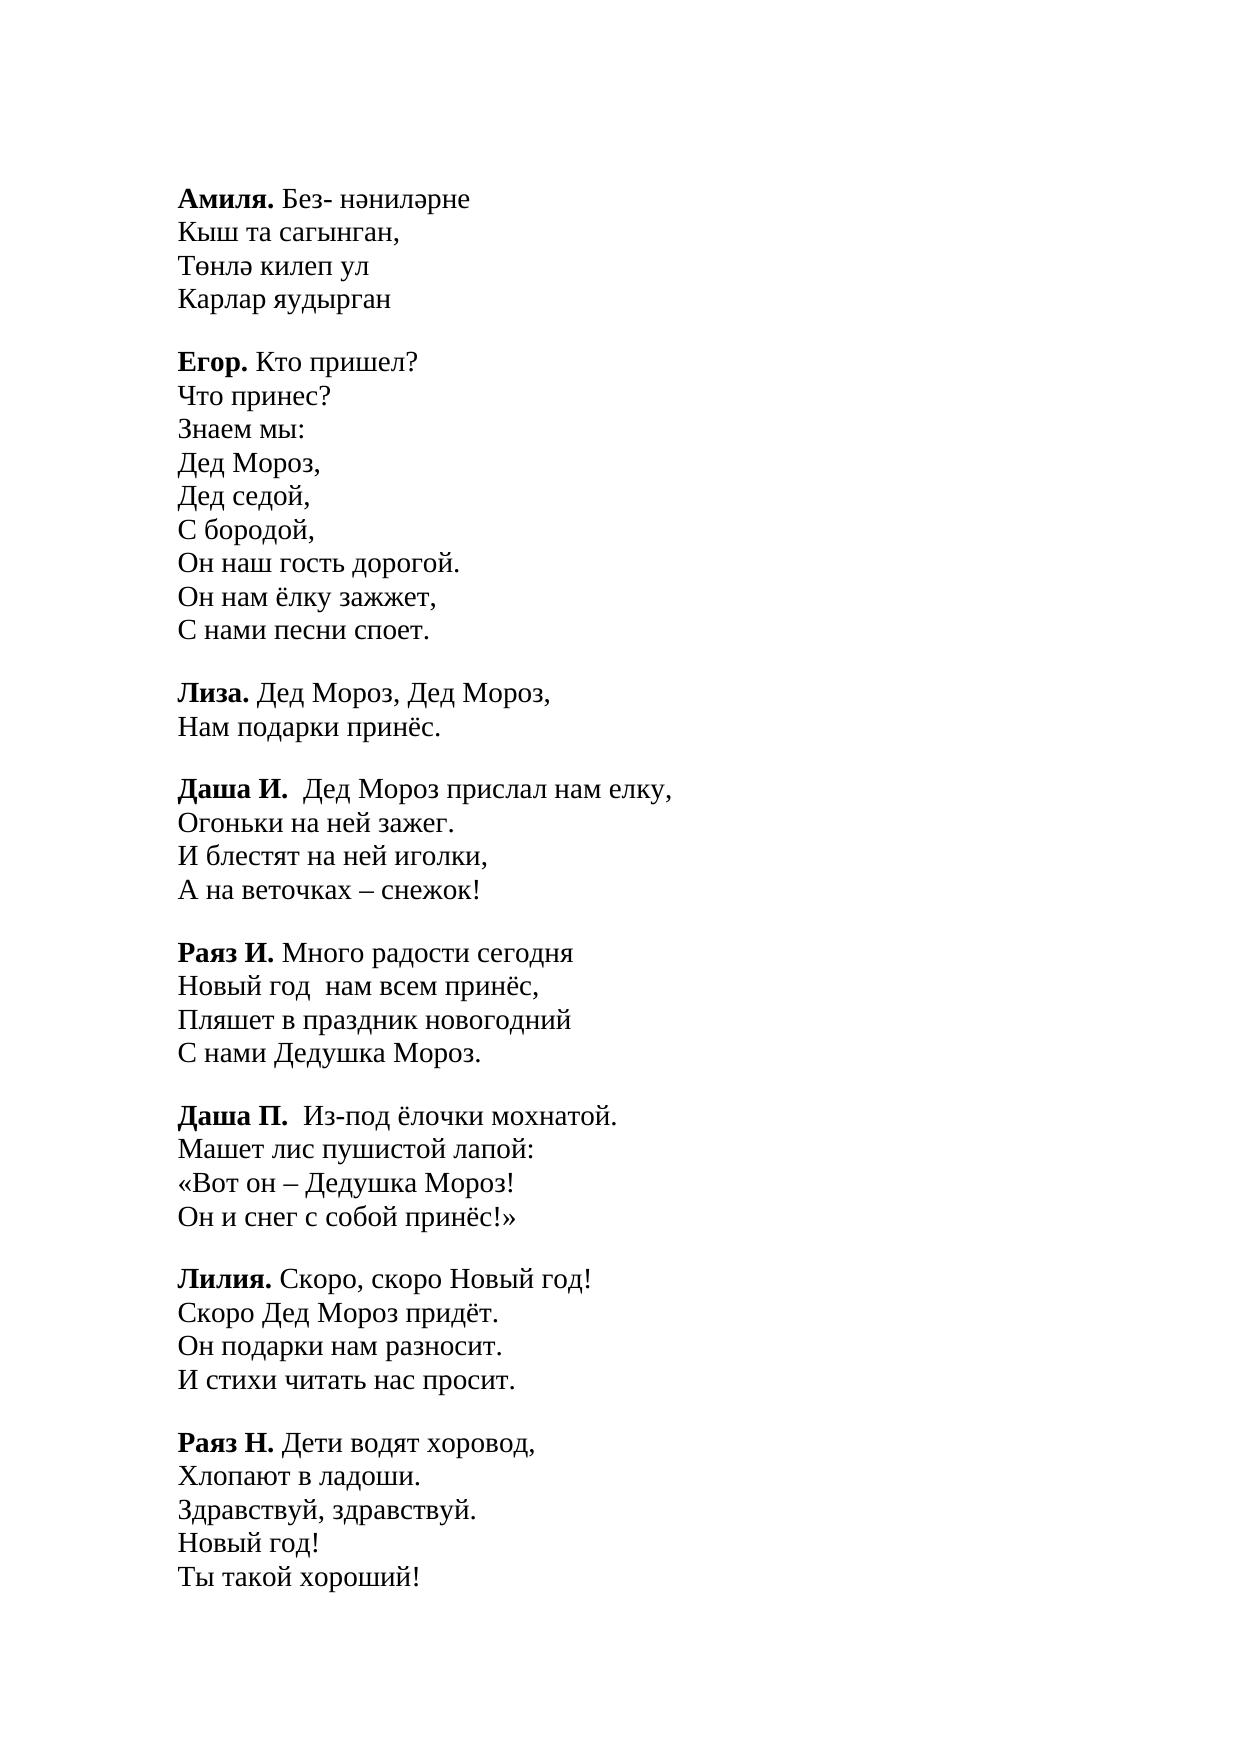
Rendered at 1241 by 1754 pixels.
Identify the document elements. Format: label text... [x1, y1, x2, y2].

text Лиза. Дед Мороз, Дед Мороз, Нам подарки принёс. [177, 675, 1152, 742]
text Раяз Н. Дети водят хоровод, Хлопают в ладоши. Здравствуй, здравствуй. Новый год! Ты такой хороший! [177, 1425, 1152, 1592]
text Амиля. Без- нәниләрне Кыш та сагынган, Төнлә килеп ул Карлар яудырган [177, 181, 1152, 315]
text Даша И. Дед Мороз прислал нам елку, Огоньки на ней зажег. И блестят на ней иголки, А на веточках – снежок! [177, 771, 1152, 906]
text Егор. Кто пришел? Что принес? Знаем мы: Дед Мороз, Дед седой, С бородой, Он наш гость дорогой. Он нам ёлку зажжет, С нами песни споет. [177, 344, 1152, 646]
text Раяз И. Много радости сегодня Новый год нам всем принёс, Пляшет в праздник новогодний С нами Дедушка Мороз. [177, 935, 1152, 1069]
text Даша П. Из-под ёлочки мохнатой. Машет лис пушистой лапой: «Вот он – Дедушка Мороз! Он и снег с собой принёс!» [177, 1098, 1152, 1232]
text Лилия. Скоро, скоро Новый год! Скоро Дед Мороз придёт. Он подарки нам разносит. И стихи читать нас просит. [177, 1261, 1152, 1396]
